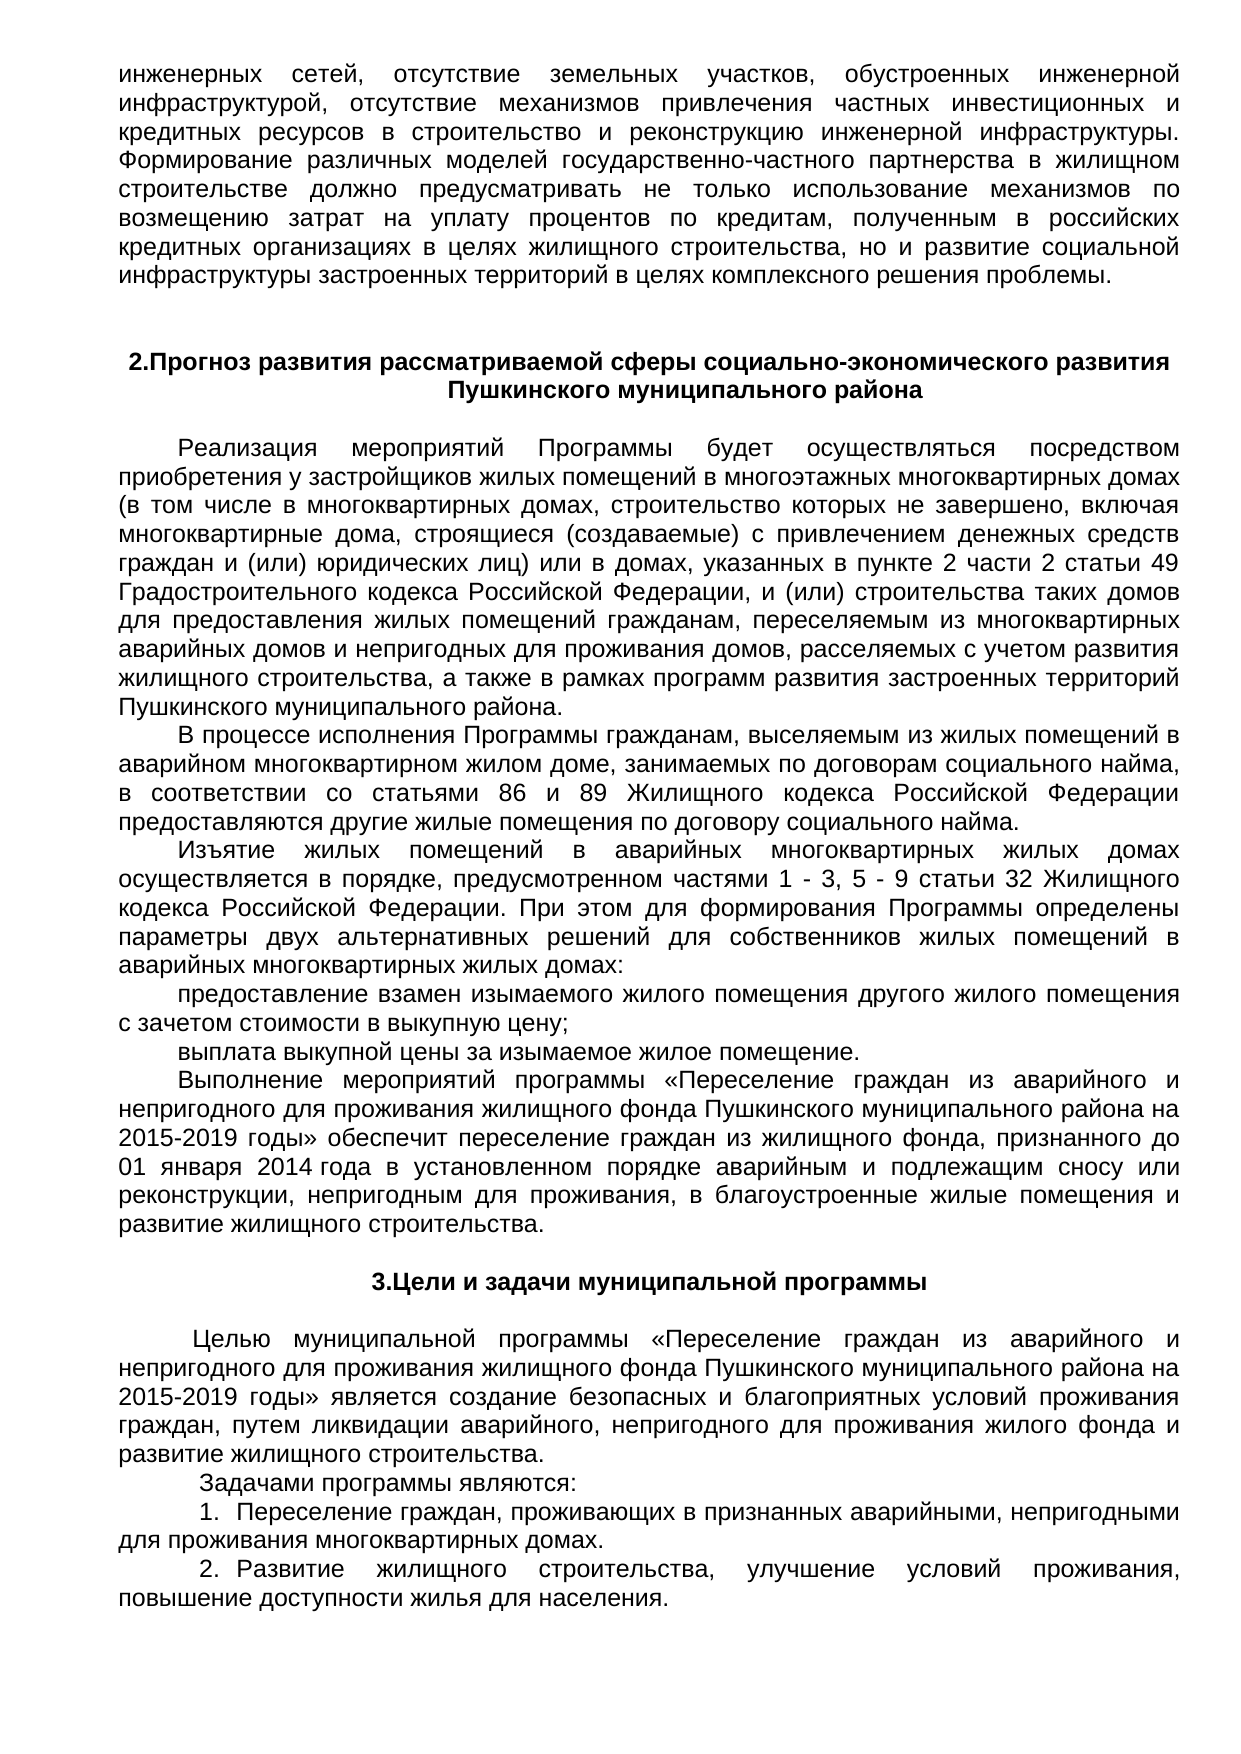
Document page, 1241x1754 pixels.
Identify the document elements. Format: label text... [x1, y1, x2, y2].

text Задачами программы являются: [118, 1468, 1181, 1497]
text 1. Переселение граждан, проживающих в признанных аварийными, непригодными для проживания многоквартирных домах. [118, 1497, 1181, 1554]
text выплата выкупной цены за изымаемое жилое помещение. [118, 1037, 1181, 1065]
text В процессе исполнения Программы гражданам, выселяемым из жилых помещений в аварийном многоквартирном жилом доме, занимаемых по договорам социального найма, в соответствии со статьями 86 и 89 Жилищного кодекса Российской Федерации предоставляются другие жилые помещения по договору социального найма. [118, 720, 1181, 835]
text предоставление взамен изымаемого жилого помещения другого жилого помещения с зачетом стоимости в выкупную цену; [118, 979, 1181, 1037]
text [118, 59, 1181, 289]
text Изъятие жилых помещений в аварийных многоквартирных жилых домах осуществляется в порядке, предусмотренном частями 1 - 3, 5 - 9 статьи 32 Жилищного кодекса Российской Федерации. При этом для формирования Программы определены параметры двух альтернативных решений для собственников жилых помещений в аварийных многоквартирных жилых домах: [118, 835, 1181, 979]
text 2. Развитие жилищного строительства, улучшение условий проживания, повышение доступности жилья для населения. [118, 1554, 1181, 1612]
text Выполнение мероприятий программы «Переселение граждан из аварийного и непригодного для проживания жилищного фонда Пушкинского муниципального района на 2015-2019 годы» обеспечит переселение граждан из жилищного фонда, признанного до 01 января 2014 года в установленном порядке аварийным и подлежащим сносу или реконструкции, непригодным для проживания, в благоустроенные жилые помещения и развитие жилищного строительства. [118, 1065, 1181, 1238]
text 3.Цели и задачи муниципальной программы [118, 1267, 1181, 1295]
text Реализация мероприятий Программы будет осуществляться посредством приобретения у застройщиков жилых помещений в многоэтажных многоквартирных домах (в том числе в многоквартирных домах, строительство которых не завершено, включая многоквартирные дома, строящиеся (создаваемые) с привлечением денежных средств граждан и (или) юридических лиц) или в домах, указанных в пункте 2 части 2 статьи 49 Градостроительного кодекса Российской Федерации, и (или) строительства таких домов для предоставления жилых помещений гражданам, переселяемым из многоквартирных аварийных домов и непригодных для проживания домов, расселяемых с учетом развития жилищного строительства, а также в рамках программ развития застроенных территорий Пушкинского муниципального района. [118, 433, 1181, 720]
text 2.Прогноз развития рассматриваемой сферы социально-экономического развития Пушкинского муниципального района [118, 347, 1181, 404]
text Целью муниципальной программы «Переселение граждан из аварийного и непригодного для проживания жилищного фонда Пушкинского муниципального района на 2015-2019 годы» является создание безопасных и благоприятных условий проживания граждан, путем ликвидации аварийного, непригодного для проживания жилого фонда и развитие жилищного строительства. [118, 1324, 1181, 1468]
